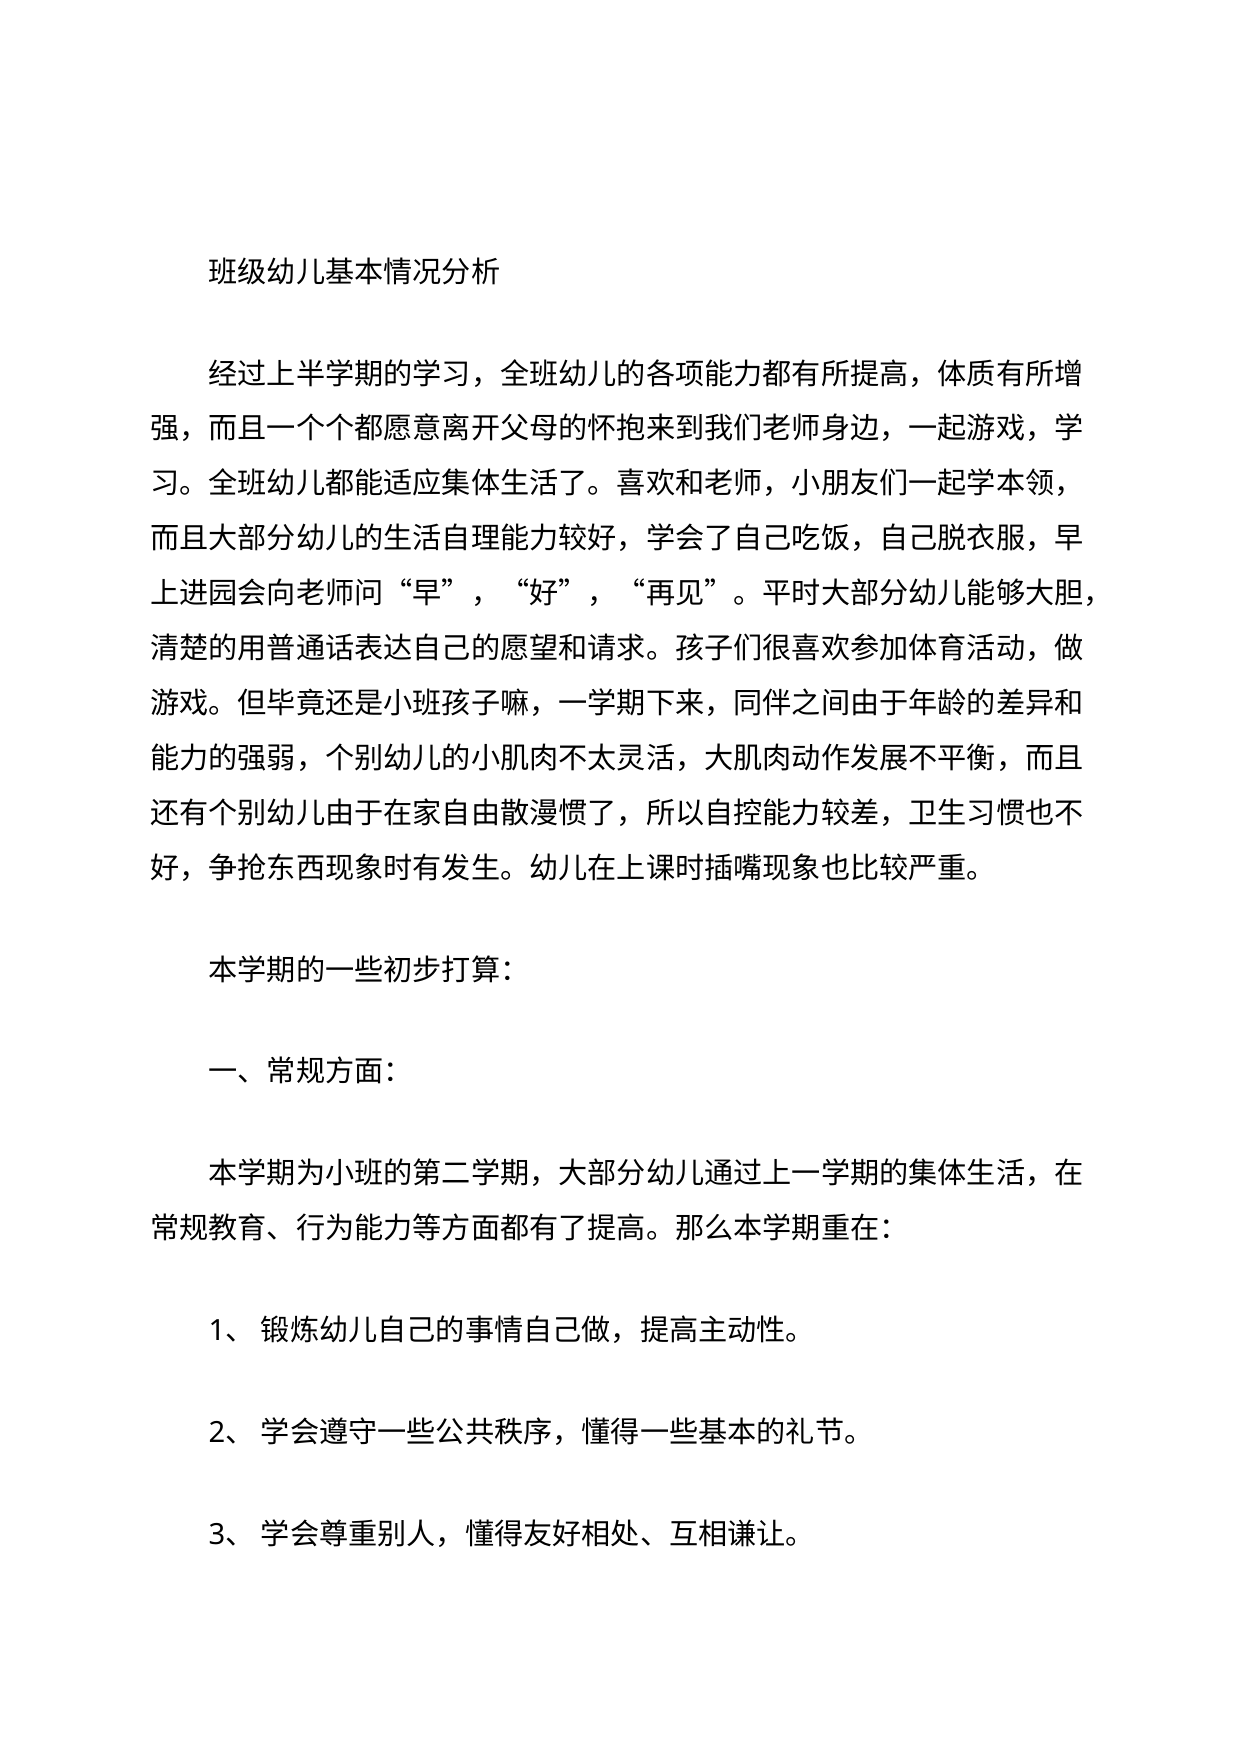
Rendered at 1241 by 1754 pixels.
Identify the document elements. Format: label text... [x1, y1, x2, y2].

text 本学期的一些初步打算： [150, 946, 1090, 988]
text 一、常规方面： [150, 1048, 1090, 1090]
text 本学期为小班的第二学期，大部分幼儿通过上一学期的集体生活，在常规教育、行为能力等方面都有了提高。那么本学期重在： [150, 1149, 1090, 1247]
text 班级幼儿基本情况分析 [150, 248, 1090, 291]
text 经过上半学期的学习，全班幼儿的各项能力都有所提高，体质有所增强，而且一个个都愿意离开父母的怀抱来到我们老师身边，一起游戏，学习。全班幼儿都能适应集体生活了。喜欢和老师，小朋友们一起学本领，而且大部分幼儿的生活自理能力较好，学会了自己吃饭，自己脱衣服，早上进园会向老师问“早”，“好”，“再见”。平时大部分幼儿能够大胆，清楚的用普通话表达自己的愿望和请求。孩子们很喜欢参加体育活动，做游戏。但毕竟还是小班孩子嘛，一学期下来，同伴之间由于年龄的差异和能力的强弱，个别幼儿的小肌肉不太灵活，大肌肉动作发展不平衡，而且还有个别幼儿由于在家自由散漫惯了，所以自控能力较差，卫生习惯也不好，争抢东西现象时有发生。幼儿在上课时插嘴现象也比较严重。 [150, 350, 1090, 887]
text 2、 学会遵守一些公共秩序，懂得一些基本的礼节。 [150, 1408, 1090, 1451]
text 1、 锻炼幼儿自己的事情自己做，提高主动性。 [150, 1306, 1090, 1349]
text 3、 学会尊重别人，懂得友好相处、互相谦让。 [150, 1510, 1090, 1553]
